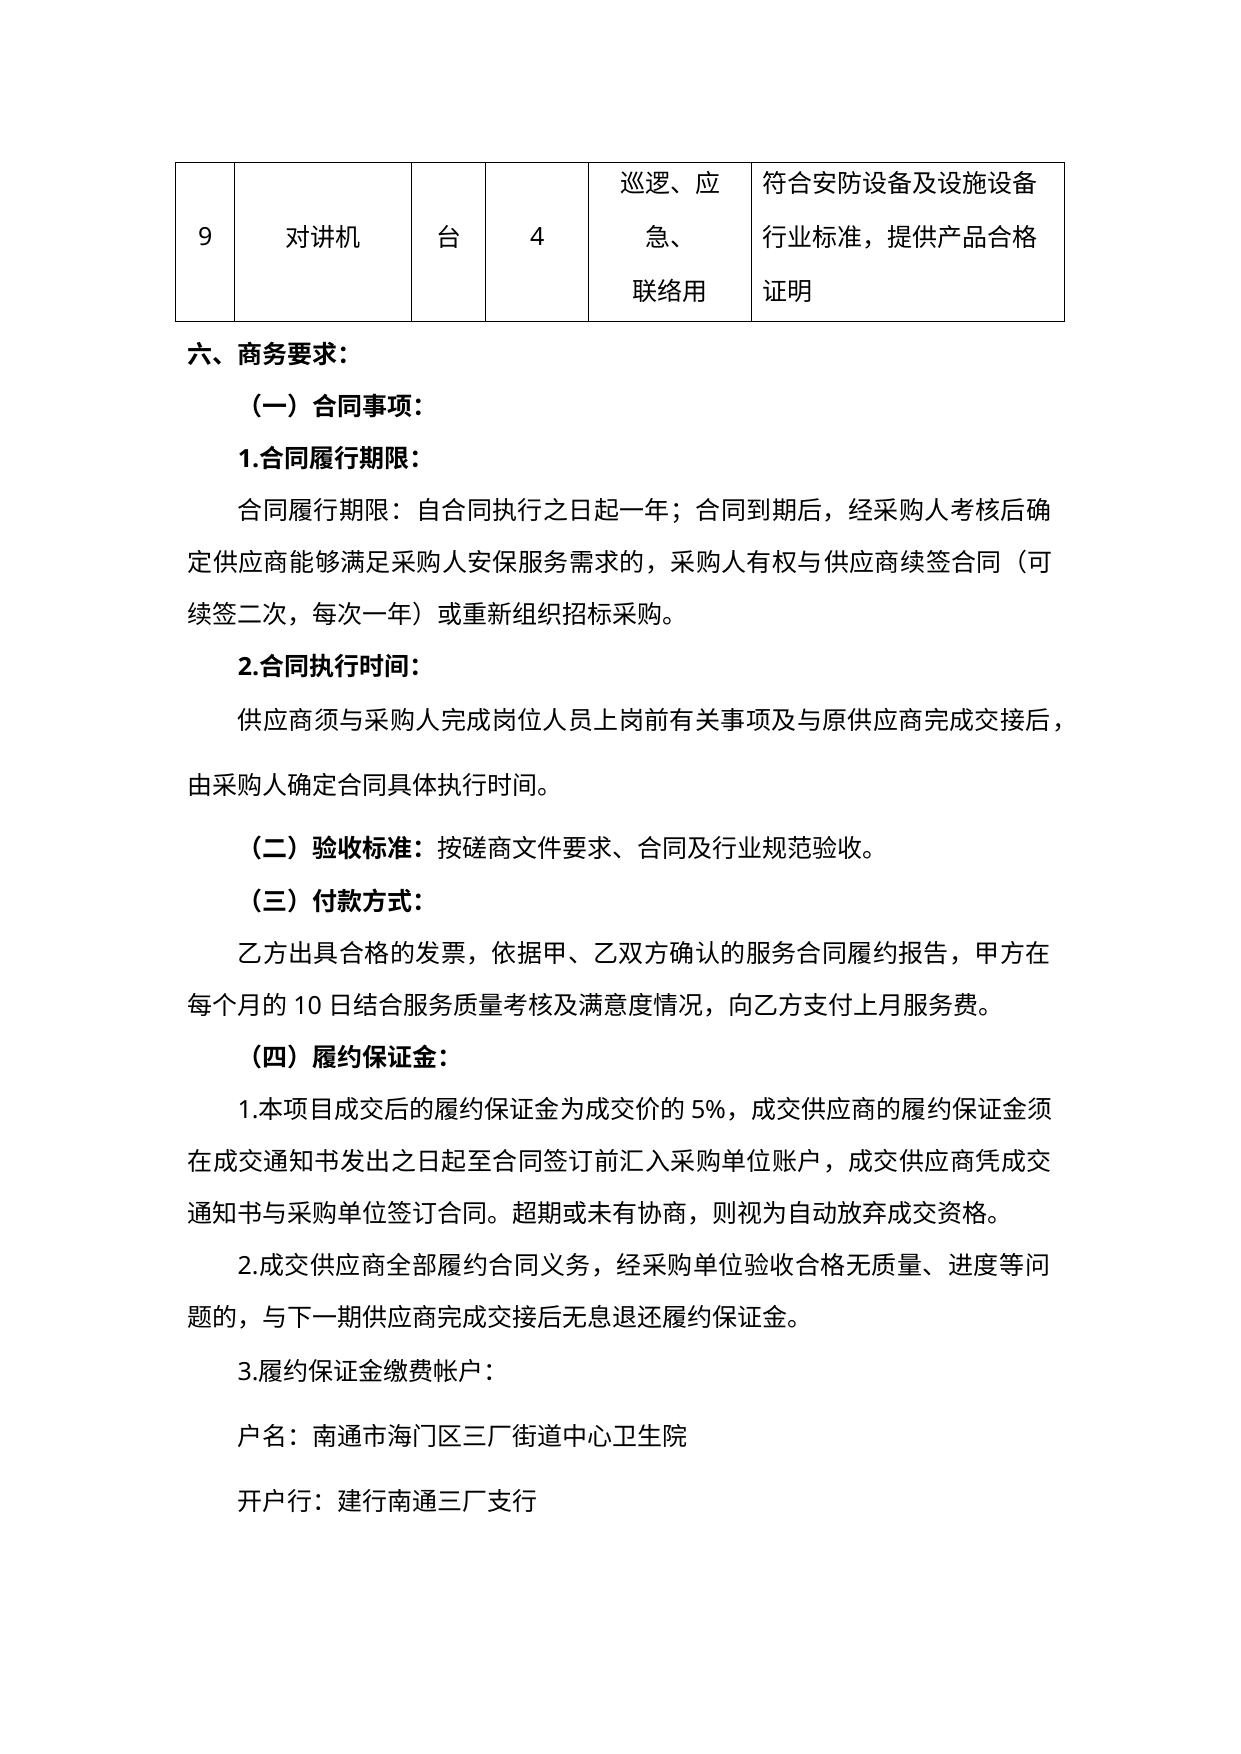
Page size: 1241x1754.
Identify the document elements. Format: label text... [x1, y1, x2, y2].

text 1.本项目成交后的履约保证金为成交价的5%，成交供应商的履约保证金须在成交通知书发出之日起至合同签订前汇入采购单位账户，成交供应商凭成交通知书与采购单位签订合同。超期或未有协商，则视为自动放弃成交资格。 [187, 1077, 1053, 1233]
text 2.合同执行时间： [187, 634, 1053, 686]
text （二）验收标准：按磋商文件要求、合同及行业规范验收。 [187, 816, 1053, 868]
text （一）合同事项： [187, 374, 1053, 426]
text 2.成交供应商全部履约合同义务，经采购单位验收合格无质量、进度等问题的，与下一期供应商完成交接后无息退还履约保证金。 [187, 1233, 1053, 1337]
text 3.履约保证金缴费帐户： [187, 1337, 1053, 1402]
text 六、商务要求： [187, 322, 1053, 374]
text （四）履约保证金： [187, 1024, 1053, 1077]
text （三）付款方式： [187, 868, 1053, 920]
text 合同履行期限：自合同执行之日起一年；合同到期后，经采购人考核后确定供应商能够满足采购人安保服务需求的，采购人有权与供应商续签合同（可续签二次，每次一年）或重新组织招标采购。 [187, 478, 1053, 634]
text 开户行：建行南通三厂支行 [187, 1467, 1053, 1532]
table_cell 巡逻、应急、 联络用 [589, 163, 751, 321]
table_cell 9 [176, 163, 234, 321]
text 1.合同履行期限： [187, 426, 1053, 478]
table_cell 对讲机 [235, 163, 411, 321]
table_cell 4 [486, 163, 588, 321]
text 户名：南通市海门区三厂街道中心卫生院 [187, 1402, 1053, 1467]
table_cell 台 [412, 163, 485, 321]
text 乙方出具合格的发票，依据甲、乙双方确认的服务合同履约报告，甲方在每个月的 10 日结合服务质量考核及满意度情况，向乙方支付上月服务费。 [187, 920, 1053, 1024]
text 供应商须与采购人完成岗位人员上岗前有关事项及与原供应商完成交接后，由采购人确定合同具体执行时间。 [187, 686, 1053, 816]
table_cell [752, 163, 1064, 321]
